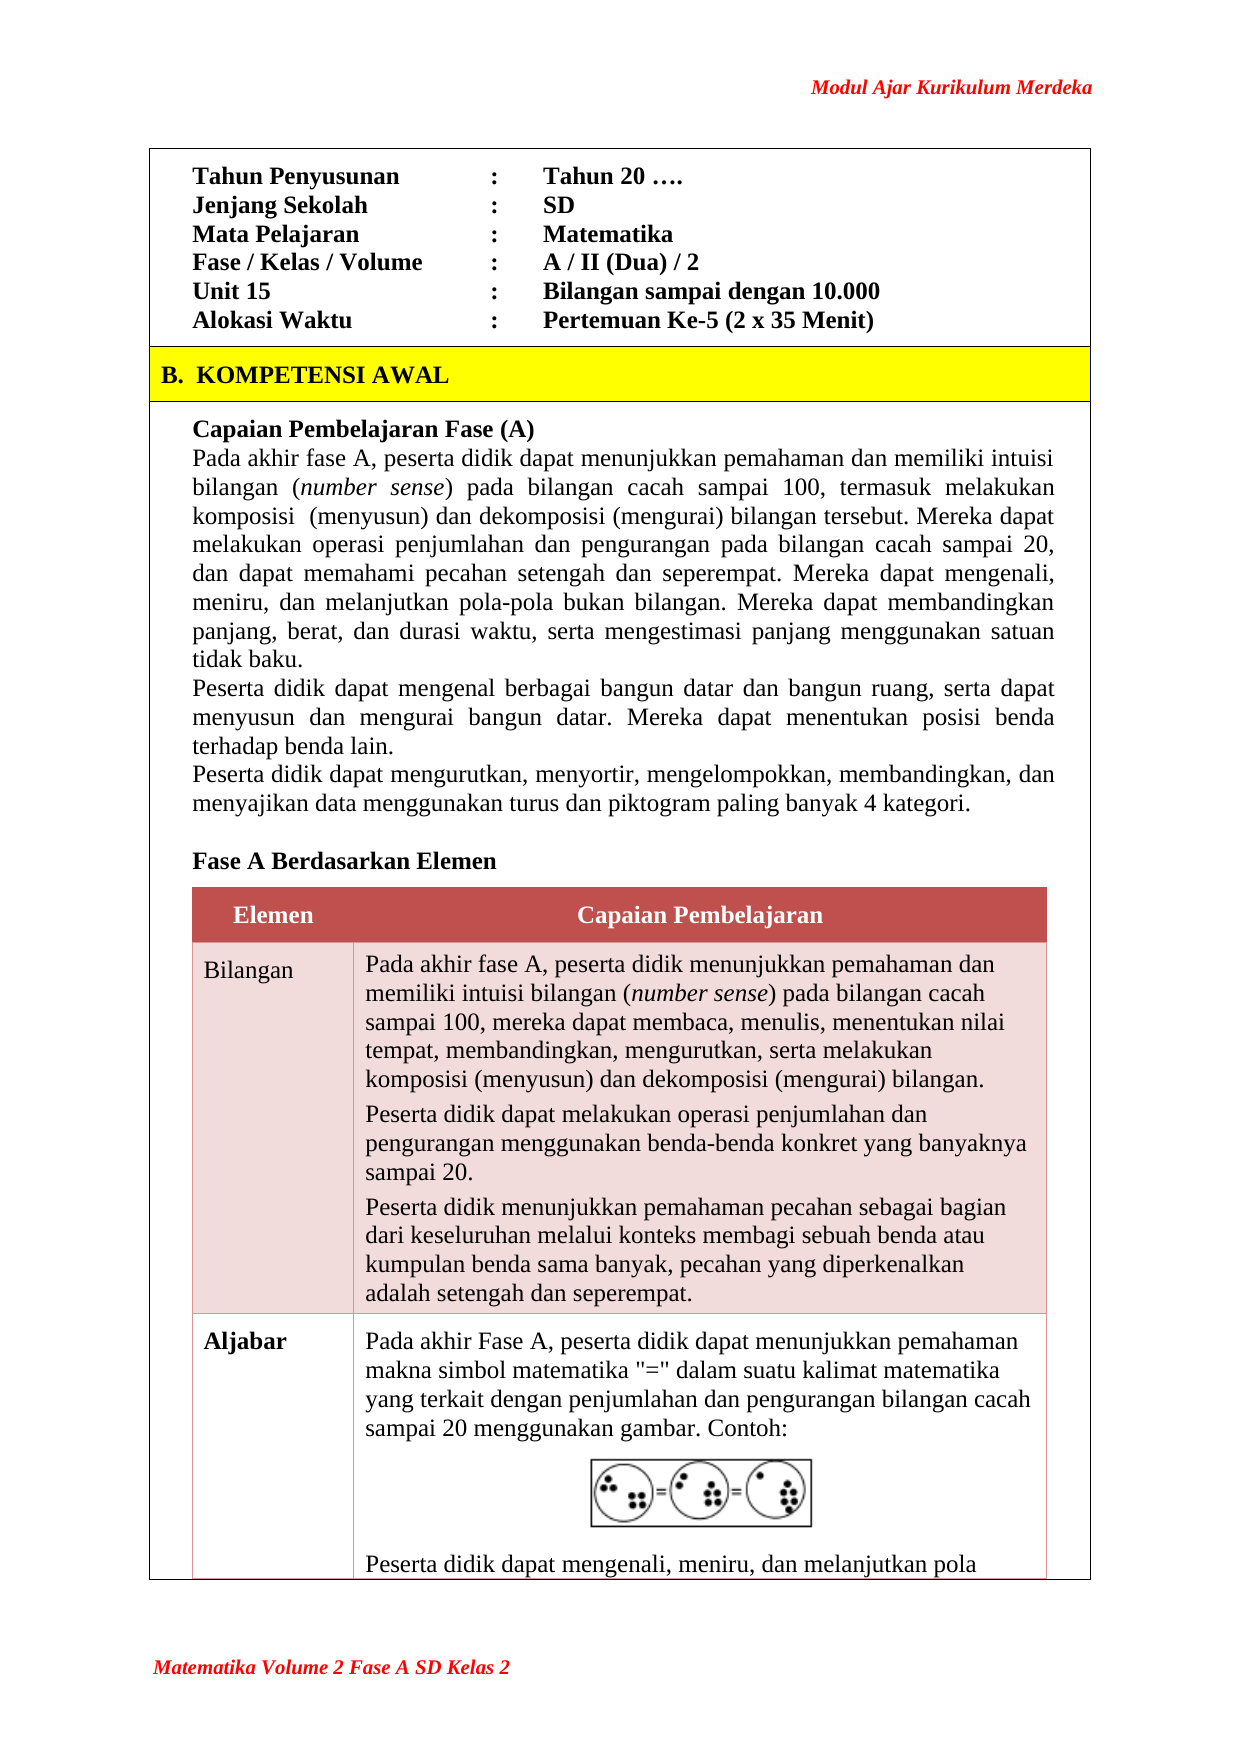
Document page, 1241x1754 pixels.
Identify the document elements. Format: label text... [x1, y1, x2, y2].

table_cell : : : : : : : : [470, 149, 518, 346]
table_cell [518, 149, 1090, 346]
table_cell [150, 402, 1090, 1579]
picture [583, 1453, 817, 1537]
table_cell B. KOMPETENSI AWAL [150, 347, 1090, 401]
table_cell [150, 149, 470, 346]
